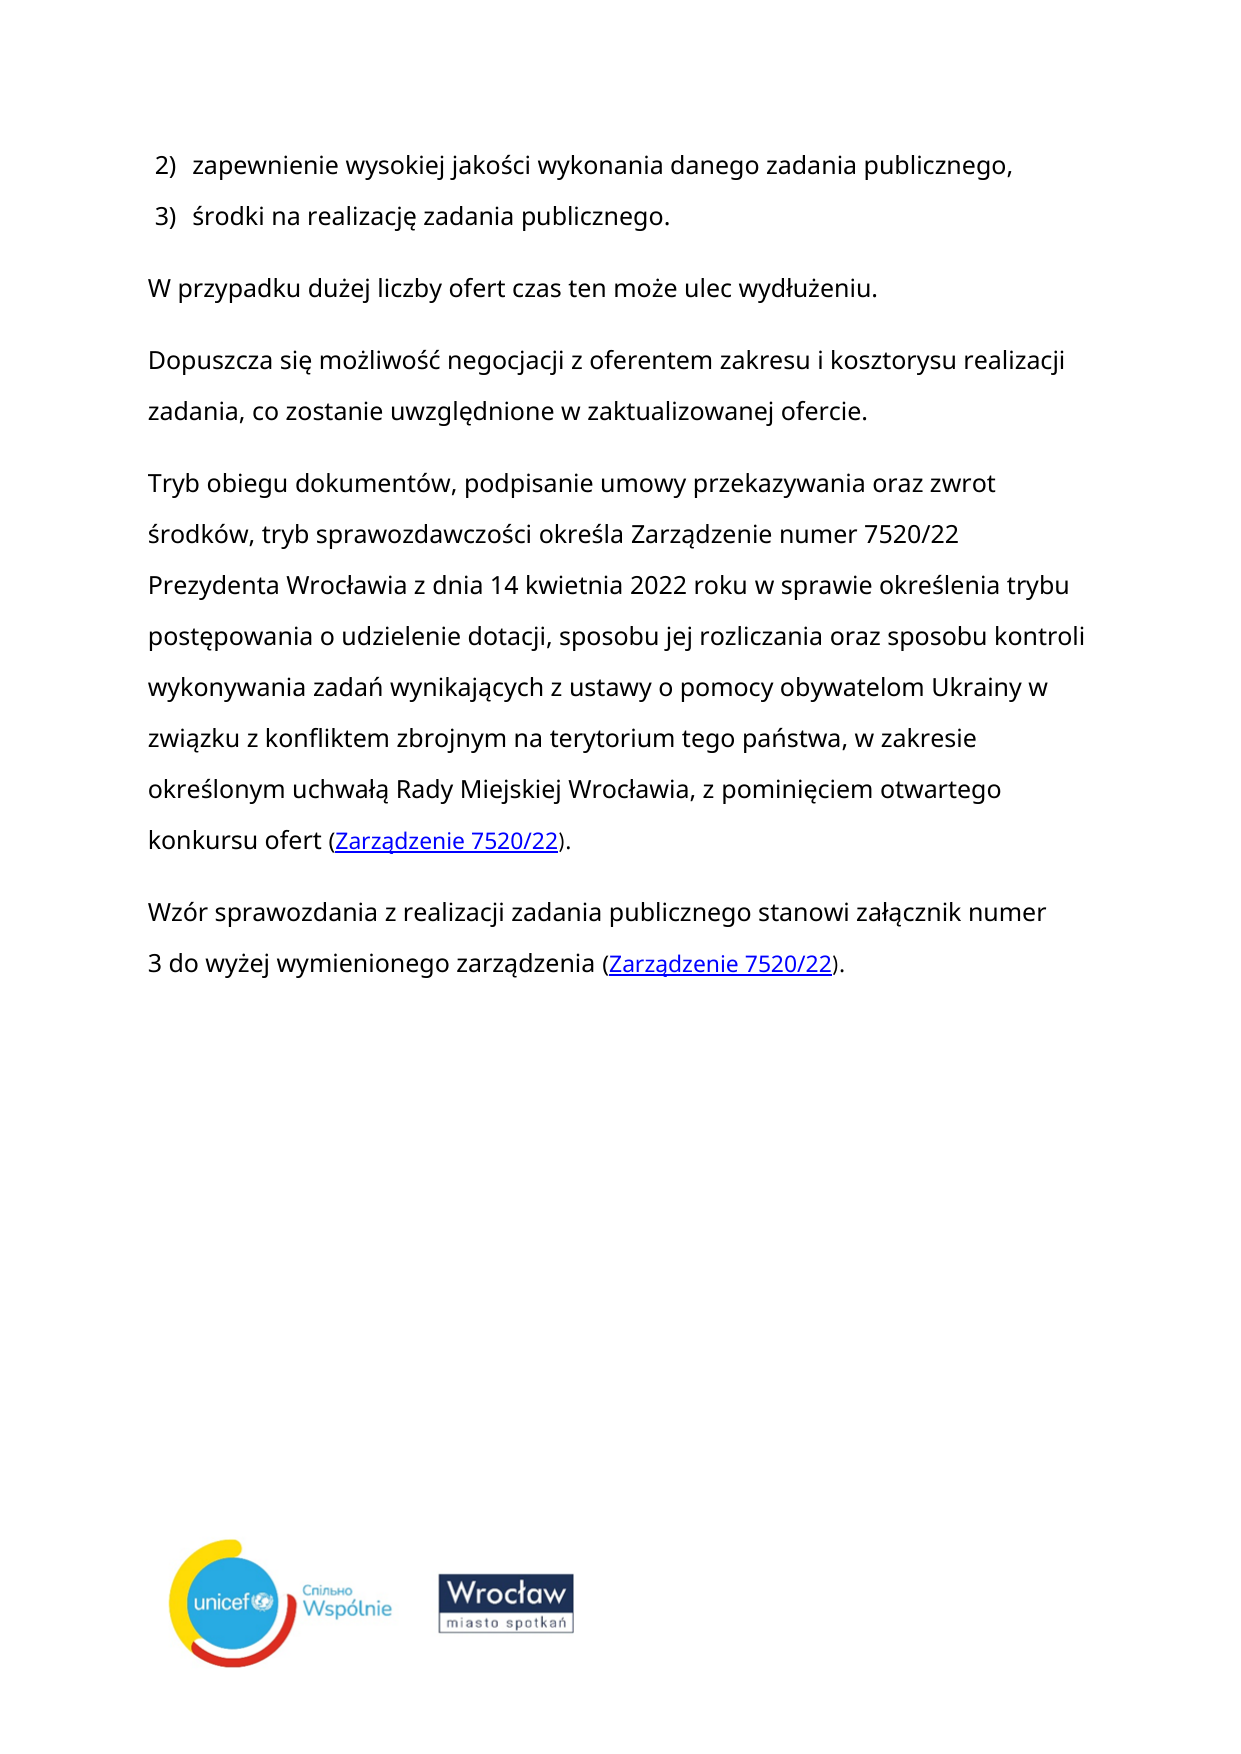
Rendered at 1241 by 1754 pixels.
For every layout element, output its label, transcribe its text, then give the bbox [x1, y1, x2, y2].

text W przypadku dużej liczby ofert czas ten może ulec wydłużeniu. [148, 271, 1093, 304]
list środki na realizację zadania publicznego. [154, 199, 1093, 233]
text Dopuszcza się możliwość negocjacji z oferentem zakresu i kosztorysu realizacji zadania, co zostanie uwzględnione w zaktualizowanej ofercie. [148, 342, 1093, 427]
text Tryb obiegu dokumentów, podpisanie umowy przekazywania oraz zwrot środków, tryb sprawozdawczości określa Zarządzenie numer 7520/22 Prezydenta Wrocławia z dnia 14 kwietnia 2022 roku w sprawie określenia trybu postępowania o udzielenie dotacji, sposobu jej rozliczania oraz sposobu kontroli wykonywania zadań wynikających z ustawy o pomocy obywatelom Ukrainy w związku z konfliktem zbrojnym na terytorium tego państwa, w zakresie określonym uchwałą Rady Miejskiej Wrocławia, z pominięciem otwartego konkursu ofert (Zarządzenie 7520/22). [148, 465, 1093, 857]
list zapewnienie wysokiej jakości wykonania danego zadania publicznego, [154, 148, 1093, 182]
text Wzór sprawozdania z realizacji zadania publicznego stanowi załącznik numer 3 do wyżej wymienionego zarządzenia (Zarządzenie 7520/22). [148, 894, 1093, 979]
picture [147, 1526, 609, 1681]
